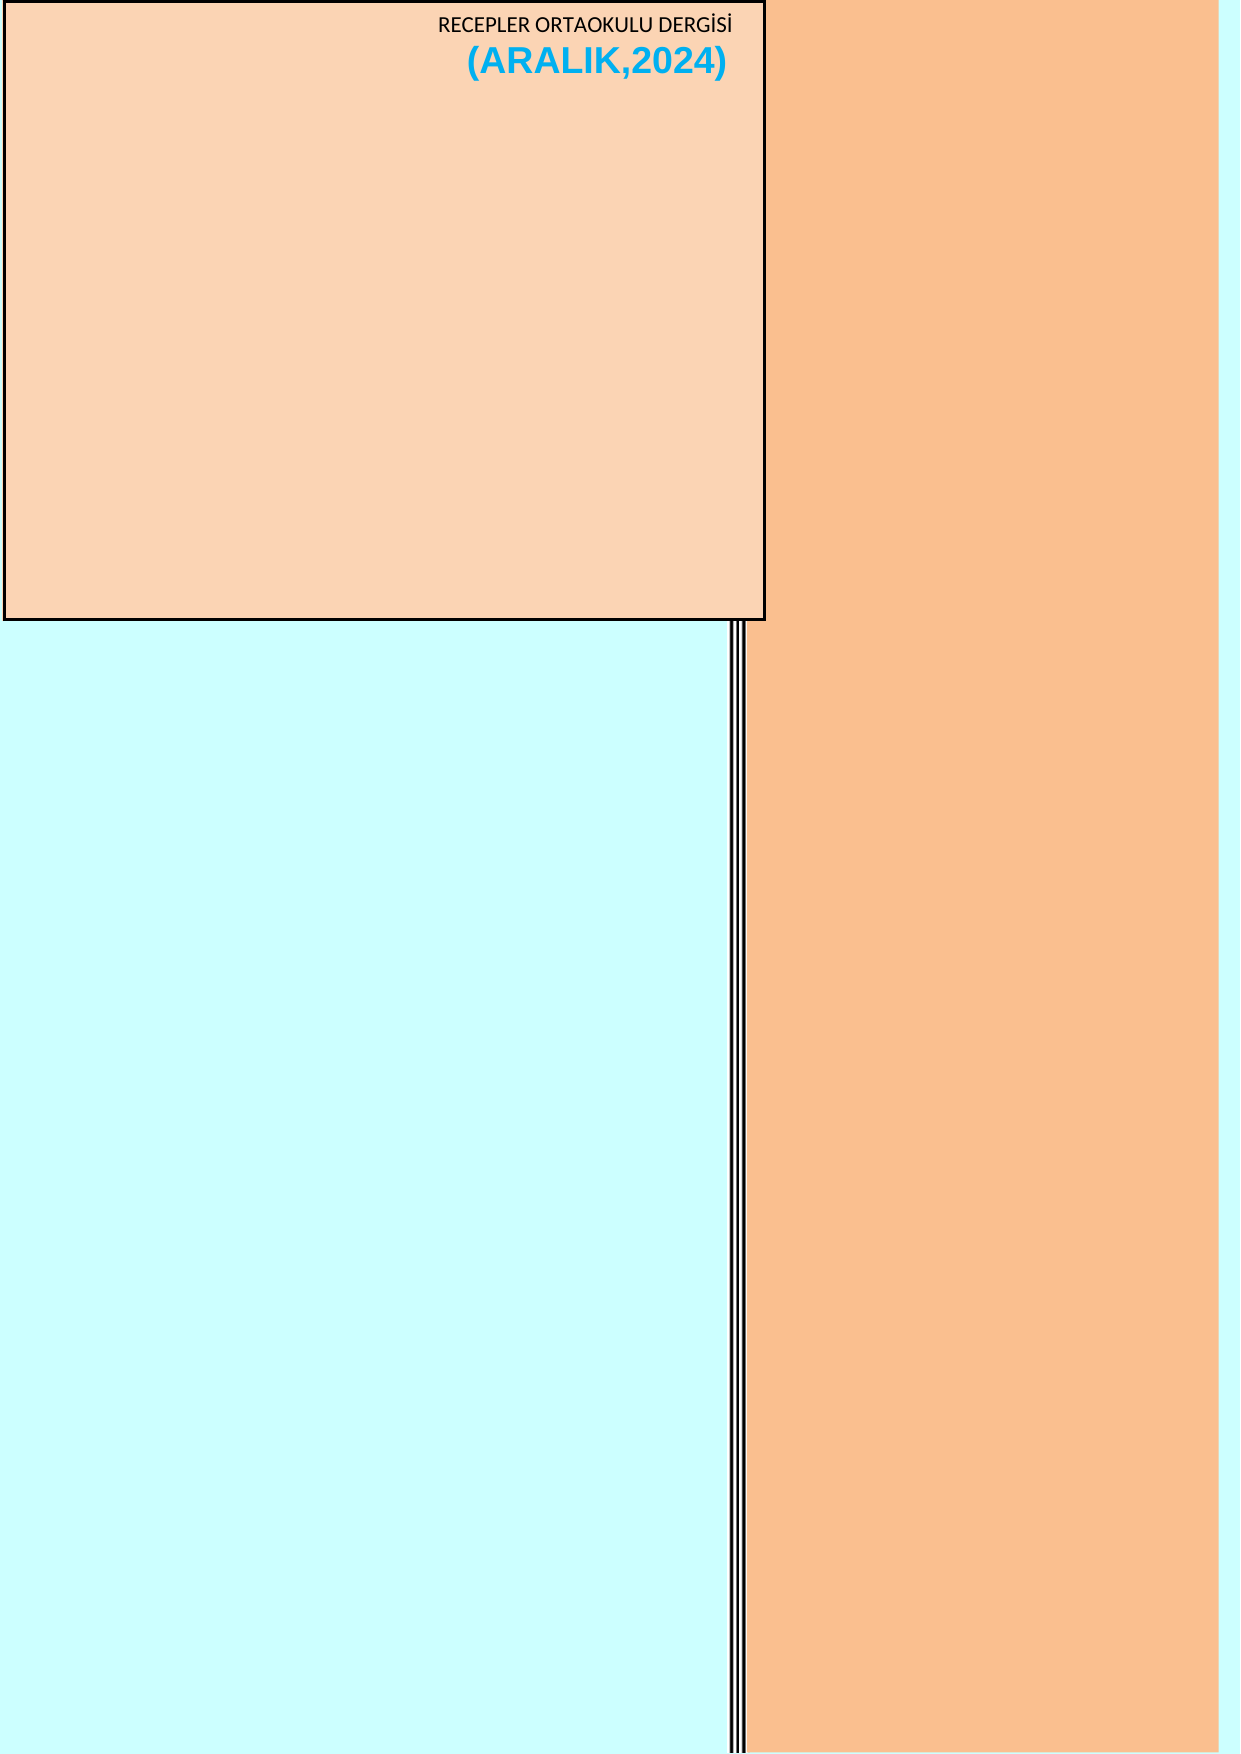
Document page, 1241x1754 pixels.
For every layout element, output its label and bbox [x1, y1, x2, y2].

picture [727, 621, 746, 1753]
